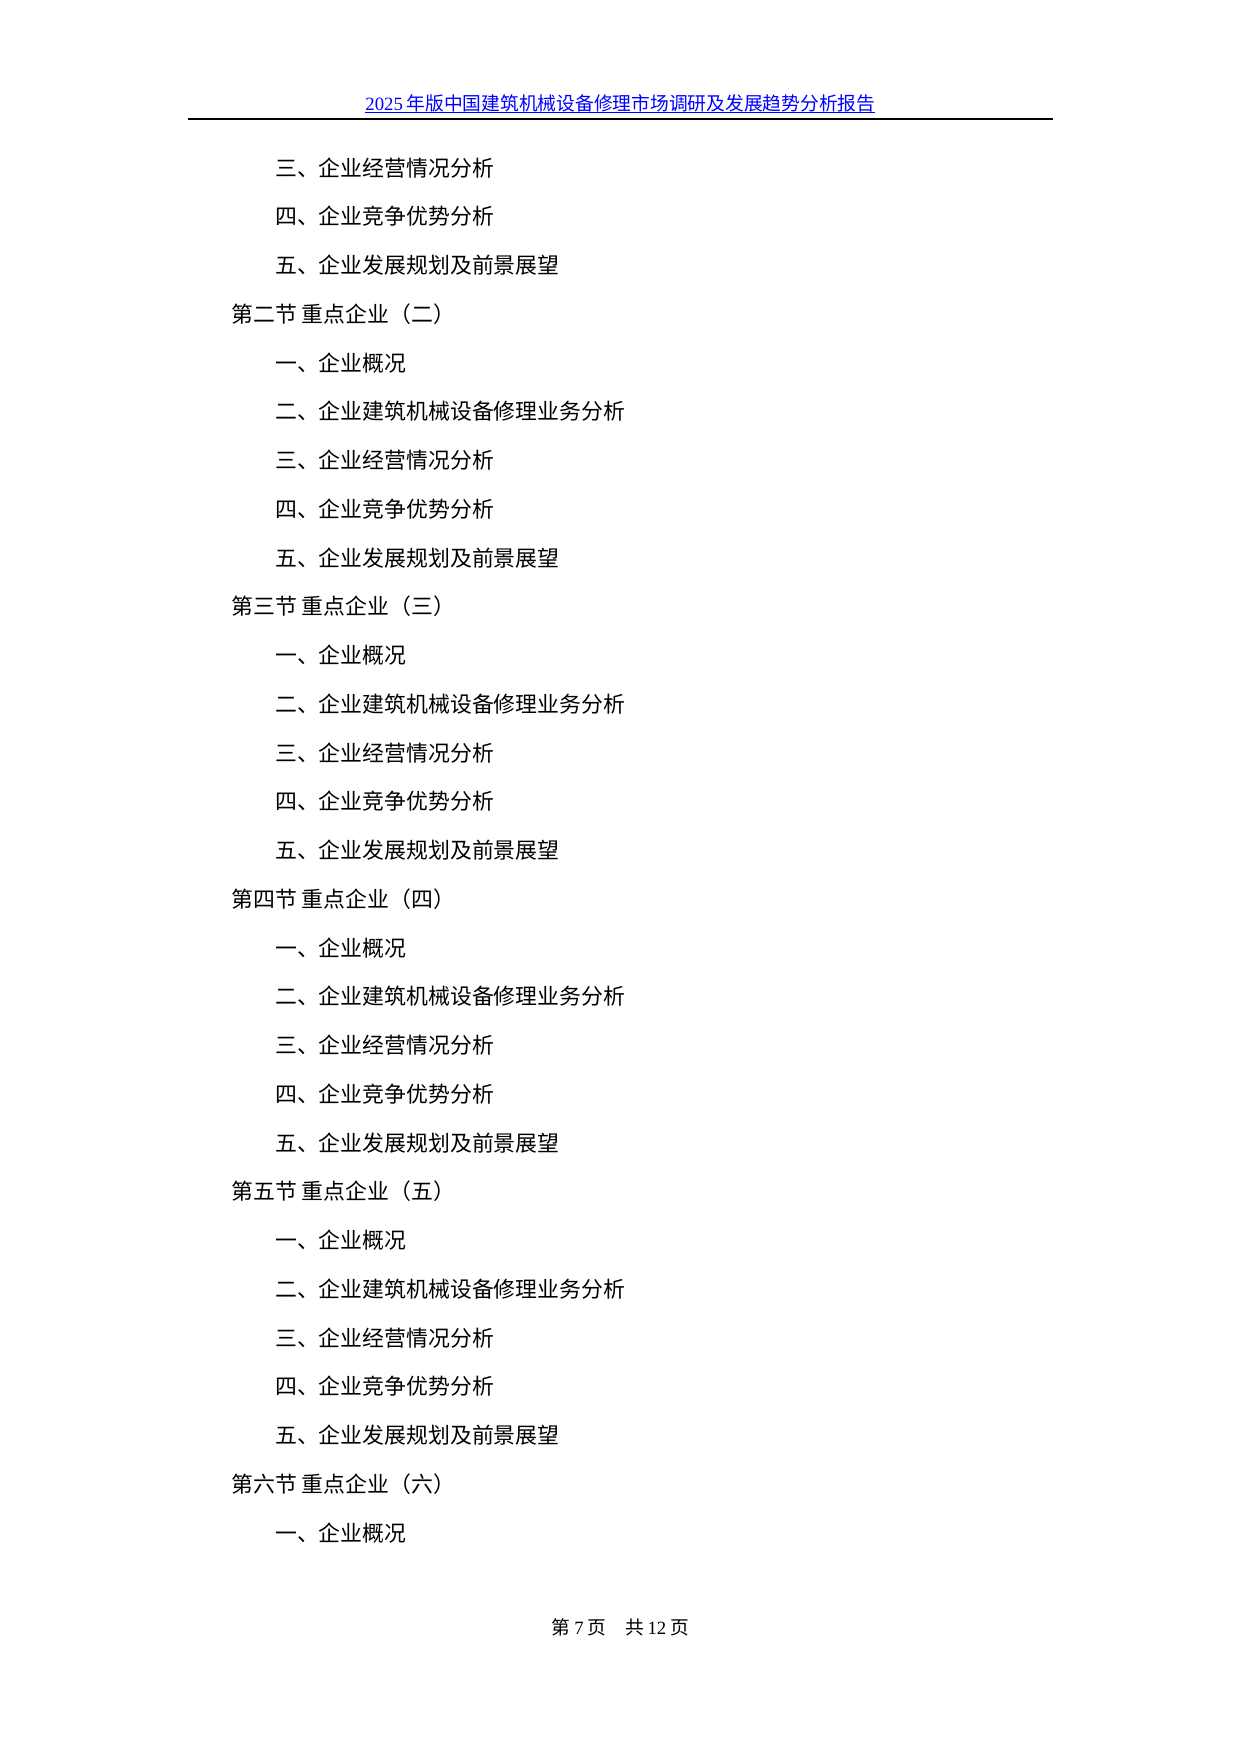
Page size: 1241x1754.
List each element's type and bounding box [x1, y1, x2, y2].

text [187, 150, 1053, 1548]
